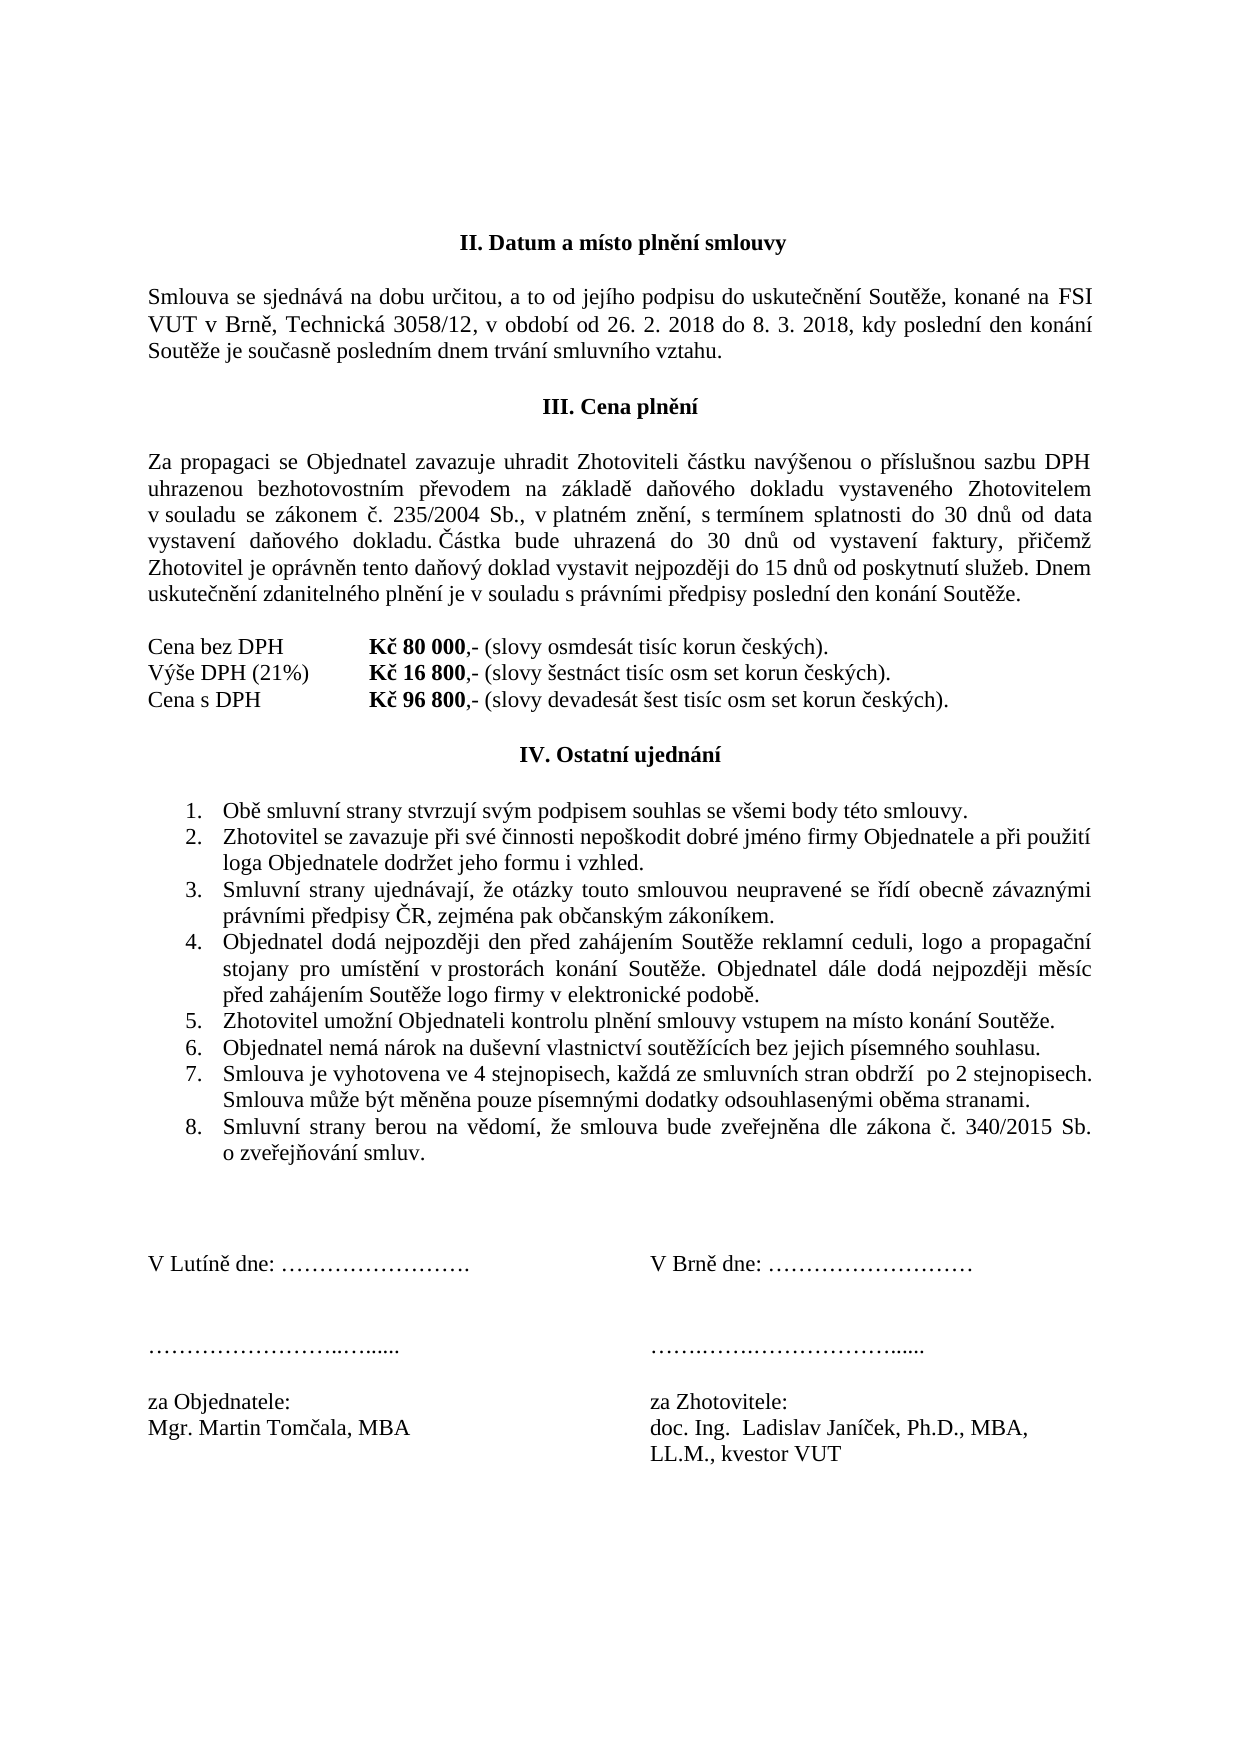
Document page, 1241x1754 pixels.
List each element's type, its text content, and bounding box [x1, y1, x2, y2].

text za Objednatele: za Zhotovitele: [148, 1388, 1093, 1414]
list Zhotovitel umožní Objednateli kontrolu plnění smlouvy vstupem na místo konání Soutěže. [185, 1007, 1093, 1034]
text ……………………..…...... …….…….………………...... [148, 1332, 1093, 1358]
text V Lutíně dne: ……………………. V Brně dne: ……………………… [148, 1250, 1093, 1303]
list Smluvní strany berou na vědomí, že smlouva bude zveřejněna dle zákona č. 340/2015 Sb. o zveřejňování smluv. [185, 1113, 1093, 1166]
text Výše DPH (21%) Kč 16 800,- (slovy šestnáct tisíc osm set korun českých). [148, 659, 1093, 686]
text Cena bez DPH Kč 80 000,- (slovy osmdesát tisíc korun českých). [148, 633, 1093, 659]
list Smlouva je vyhotovena ve 4 stejnopisech, každá ze smluvních stran obdrží po 2 stejnopisech. Smlouva může být měněna pouze písemnými dodatky odsouhlasenými oběma stranami. [185, 1060, 1093, 1113]
list Objednatel nemá nárok na duševní vlastnictví soutěžících bez jejich písemného souhlasu. [185, 1034, 1093, 1060]
text Mgr. Martin Tomčala, MBA doc. Ing. Ladislav Janíček, Ph.D., MBA, LL.M., kvestor VUT [148, 1414, 1093, 1467]
list Obě smluvní strany stvrzují svým podpisem souhlas se všemi body této smlouvy. [185, 797, 1093, 823]
text II. Datum a místo plnění smlouvy [148, 229, 1093, 256]
list Smluvní strany ujednávají, že otázky touto smlouvou neupravené se řídí obecně závaznými právními předpisy ČR, zejména pak občanským zákoníkem. [185, 876, 1093, 928]
text Cena s DPH Kč 96 800,- (slovy devadesát šest tisíc osm set korun českých). [148, 686, 1093, 712]
list Zhotovitel se zavazuje při své činnosti nepoškodit dobré jméno firmy Objednatele a při použití loga Objednatele dodržet jeho formu i vzhled. [185, 823, 1093, 876]
text Za propagaci se Objednatel zavazuje uhradit Zhotoviteli částku navýšenou o příslušnou sazbu DPH uhrazenou bezhotovostním převodem na základě daňového dokladu vystaveného Zhotovitelem v souladu se zákonem č. 235/2004 Sb., v platném znění, s termínem splatnosti do 30 dnů od data vystavení daňového dokladu. Částka bude uhrazená do 30 dnů od vystavení faktury, přičemž Zhotovitel je oprávněn tento daňový doklad vystavit nejpozději do 15 dnů od poskytnutí služeb. Dnem uskutečnění zdanitelného plnění je v souladu s právními předpisy poslední den konání Soutěže. [148, 448, 1093, 607]
text IV. Ostatní ujednání [148, 741, 1093, 767]
text III. Cena plnění [148, 393, 1093, 419]
list Objednatel dodá nejpozději den před zahájením Soutěže reklamní ceduli, logo a propagační stojany pro umístění v prostorách konání Soutěže. Objednatel dále dodá nejpozději měsíc před zahájením Soutěže logo firmy v elektronické podobě. [185, 928, 1093, 1007]
text Smlouva se sjednává na dobu určitou, a to od jejího podpisu do uskutečnění Soutěže, konané na FSI VUT v Brně, Technická 3058/12, v období od 26. 2. 2018 do 8. 3. 2018, kdy poslední den konání Soutěže je současně posledním dnem trvání smluvního vztahu. [148, 282, 1093, 364]
